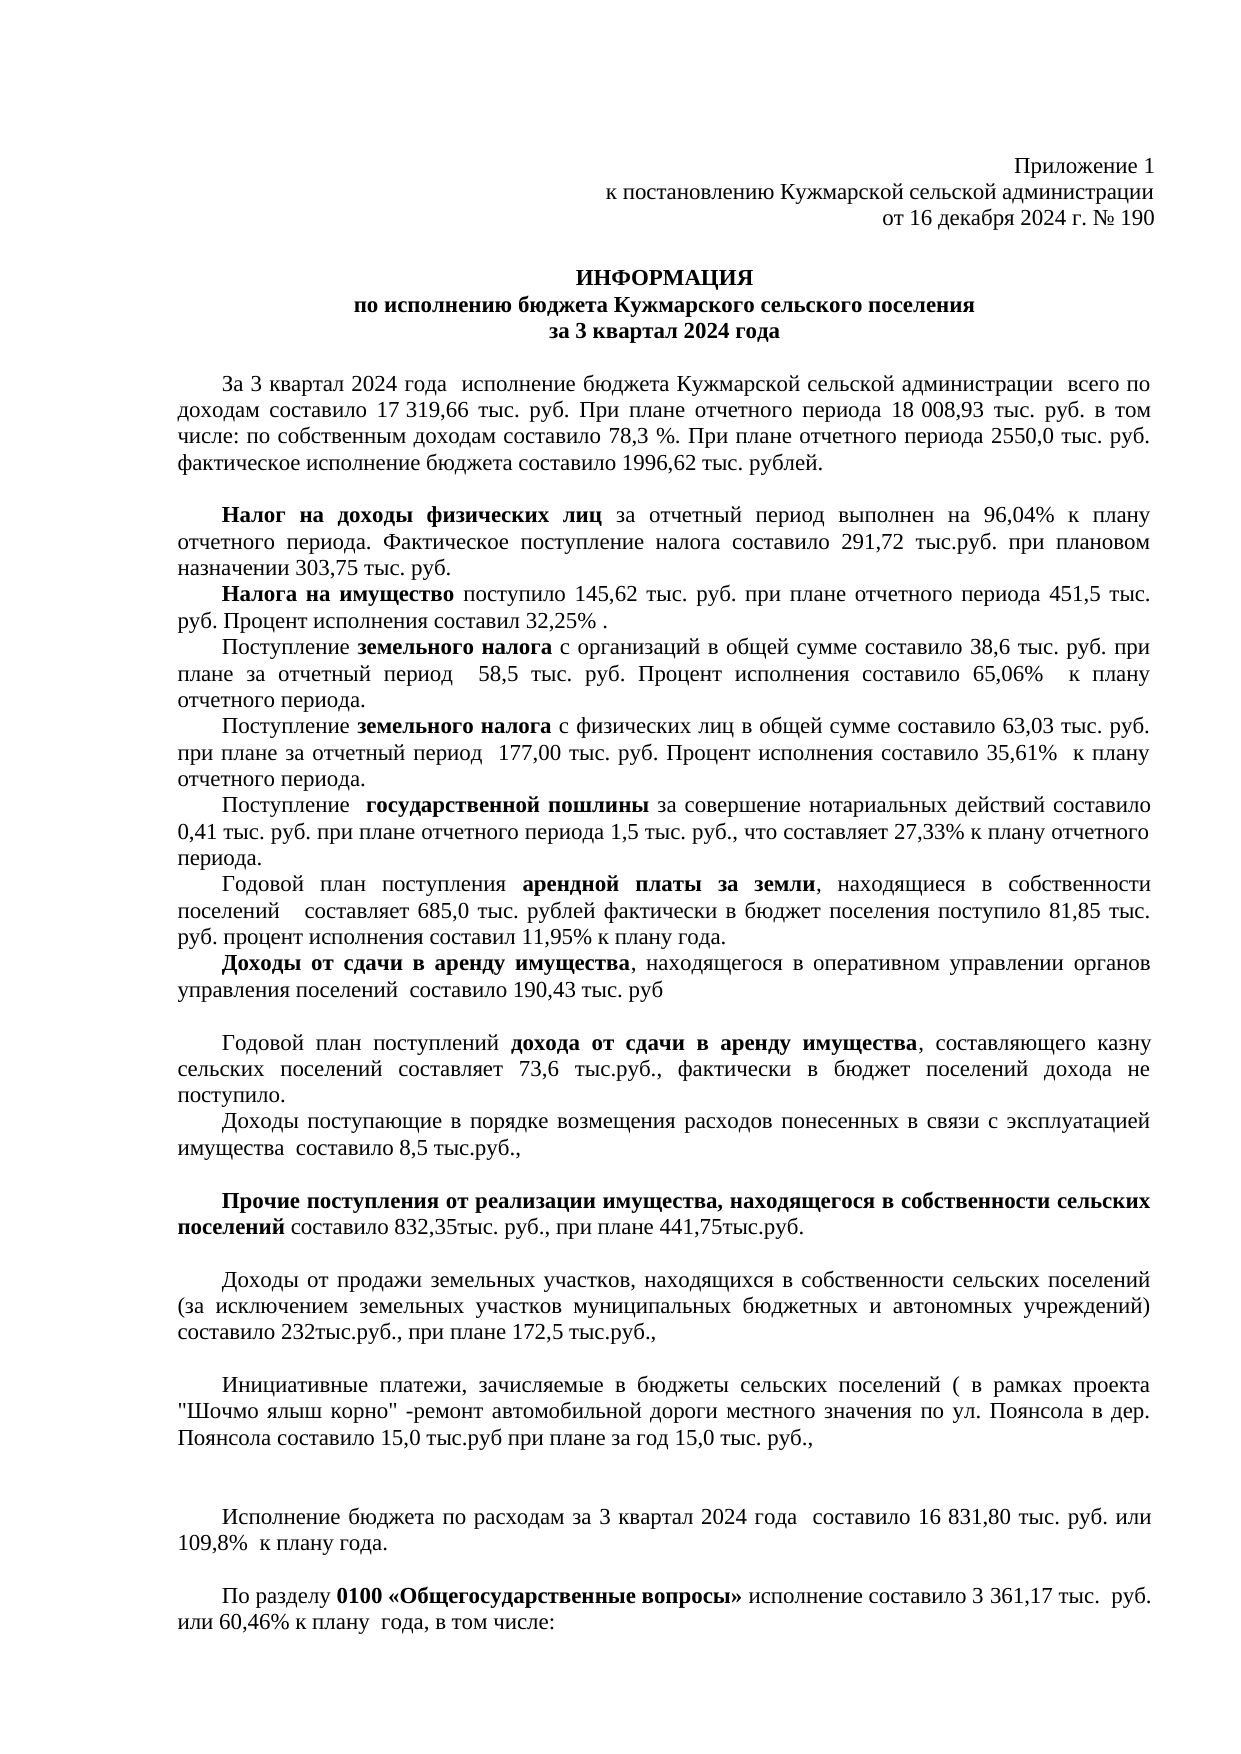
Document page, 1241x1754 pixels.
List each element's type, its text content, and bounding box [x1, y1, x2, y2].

text Приложение 1 [177, 152, 1155, 178]
text Годовой план поступлений дохода от сдачи в аренду имущества, составляющего казну сельских поселений составляет 73,6 тыс.руб., фактически в бюджет поселений дохода не поступило. [177, 1028, 1152, 1108]
text Налог на доходы физических лиц за отчетный период выполнен на 96,04% к плану отчетного периода. Фактическое поступление налога составило 291,72 тыс.руб. при плановом назначении 303,75 тыс. руб. [177, 501, 1152, 581]
text Инициативные платежи, зачисляемые в бюджеты сельских поселений ( в рамках проекта "Шочмо ялыш корно" -ремонт автомобильной дороги местного значения по ул. Поянсола в дер. Поянсола составило 15,0 тыс.руб при плане за год 15,0 тыс. руб., [177, 1371, 1152, 1450]
text ИНФОРМАЦИЯ [177, 264, 1152, 291]
text За 3 квартал 2024 года исполнение бюджета Кужмарской сельской администрации всего по доходам составило 17 319,66 тыс. руб. При плане отчетного периода 18 008,93 тыс. руб. в том числе: по собственным доходам составило 78,3 %. При плане отчетного периода 2550,0 тыс. руб. фактическое исполнение бюджета составило 1996,62 тыс. рублей. [177, 370, 1152, 475]
text Доходы поступающие в порядке возмещения расходов понесенных в связи с эксплуатацией имущества составило 8,5 тыс.руб., [177, 1108, 1152, 1160]
text Исполнение бюджета по расходам за 3 квартал 2024 года составило 16 831,80 тыс. руб. или 109,8% к плану года. [177, 1503, 1152, 1556]
text к постановлению Кужмарской сельской администрации от 16 декабря 2024 г. № 190 [177, 178, 1155, 231]
text По разделу 0100 «Общегосударственные вопросы» исполнение составило 3 361,17 тыс. руб. или 60,46% к плану года, в том числе: [177, 1582, 1152, 1635]
text Годовой план поступления арендной платы за земли, находящиеся в собственности поселений составляет 685,0 тыс. рублей фактически в бюджет поселения поступило 81,85 тыс. руб. процент исполнения составил 11,95% к плану года. [177, 870, 1152, 949]
text Доходы от сдачи в аренду имущества, находящегося в оперативном управлении органов управления поселений составило 190,43 тыс. руб [177, 949, 1152, 1002]
text за 3 квартал 2024 года [177, 317, 1152, 343]
text Доходы от продажи земельных участков, находящихся в собственности сельских поселений (за исключением земельных участков муниципальных бюджетных и автономных учреждений) составило 232тыс.руб., при плане 172,5 тыс.руб., [177, 1266, 1152, 1345]
text по исполнению бюджета Кужмарского сельского поселения [177, 291, 1152, 317]
text Прочие поступления от реализации имущества, находящегося в собственности сельских поселений составило 832,35тыс. руб., при плане 441,75тыс.руб. [177, 1187, 1152, 1239]
text Поступление земельного налога с физических лиц в общей сумме составило 63,03 тыс. руб. при плане за отчетный период 177,00 тыс. руб. Процент исполнения составило 35,61% к плану отчетного периода. [177, 712, 1152, 791]
text Налога на имущество поступило 145,62 тыс. руб. при плане отчетного периода 451,5 тыс. руб. Процент исполнения составил 32,25% . [177, 581, 1152, 633]
text Поступление государственной пошлины за совершение нотариальных действий составило 0,41 тыс. руб. при плане отчетного периода 1,5 тыс. руб., что составляет 27,33% к плану отчетного периода. [177, 791, 1152, 870]
text Поступление земельного налога с организаций в общей сумме составило 38,6 тыс. руб. при плане за отчетный период 58,5 тыс. руб. Процент исполнения составило 65,06% к плану отчетного периода. [177, 633, 1152, 712]
